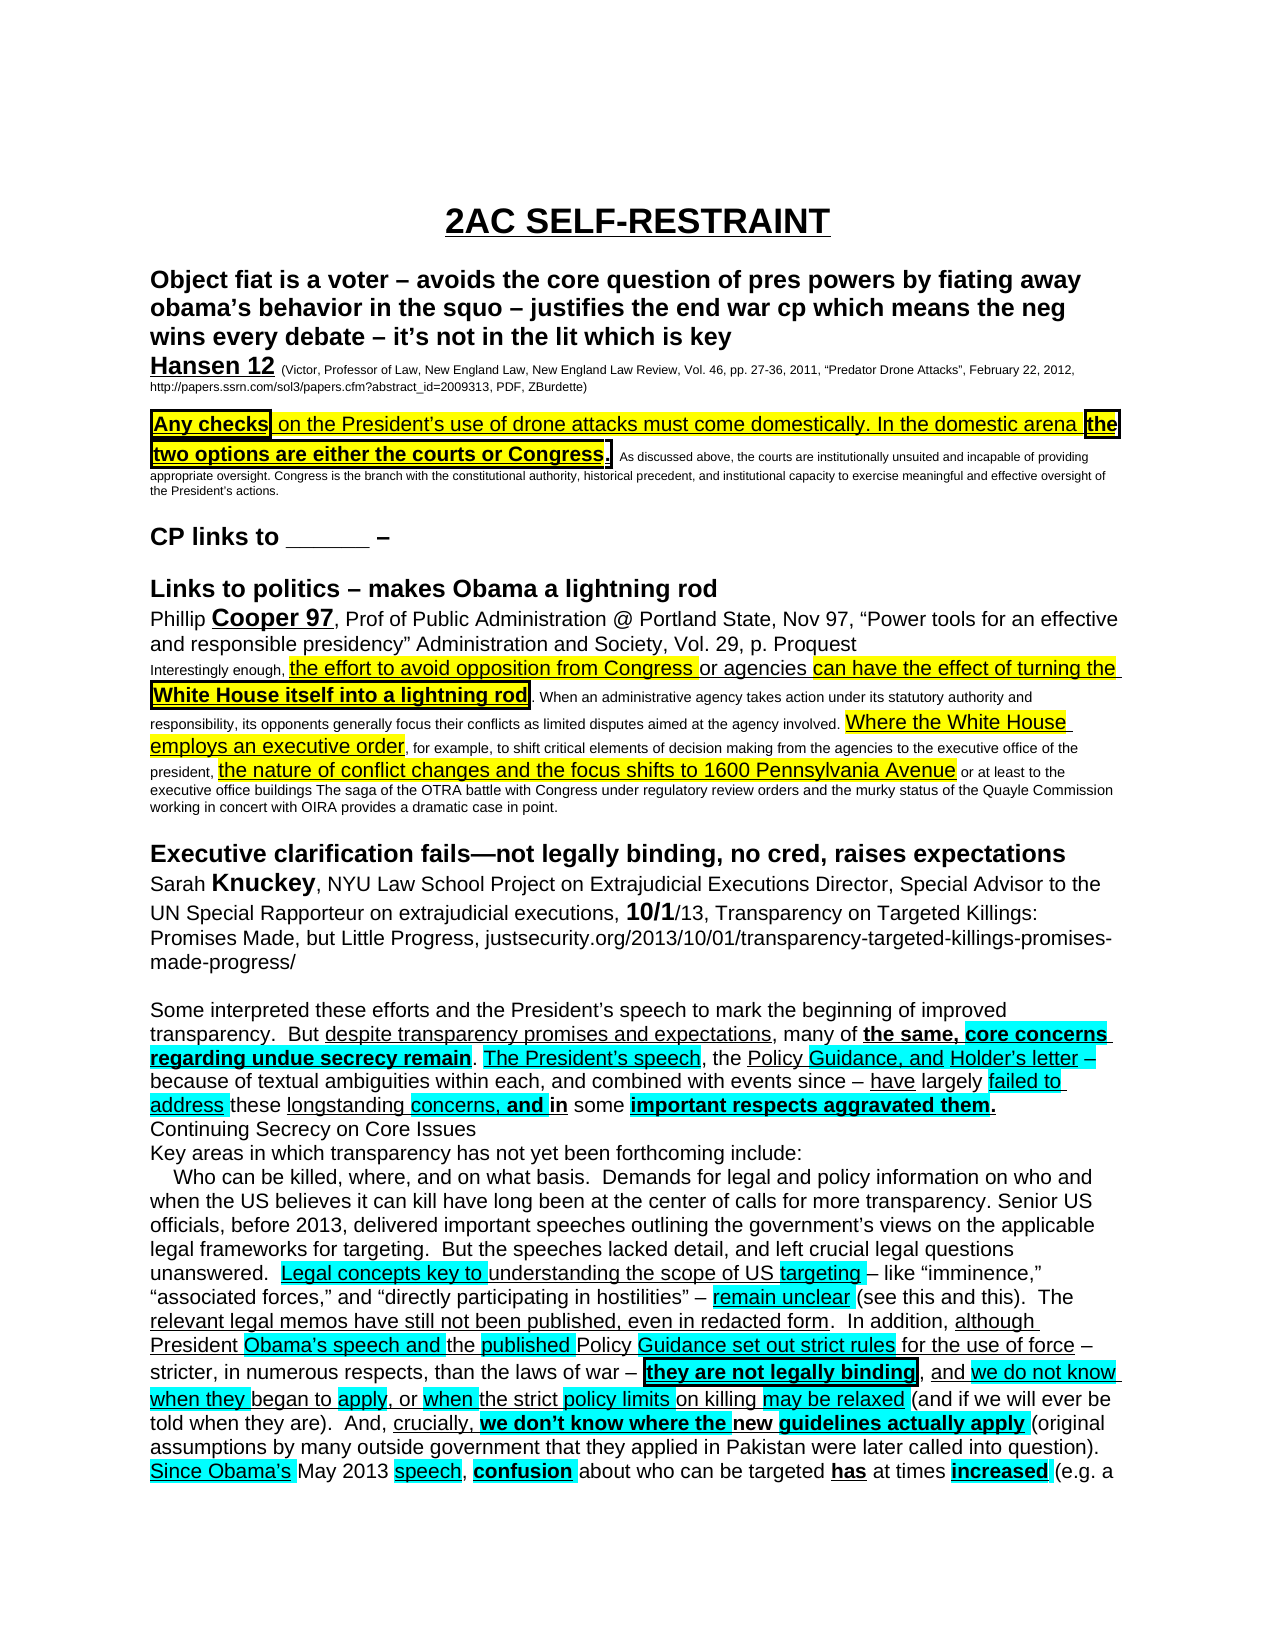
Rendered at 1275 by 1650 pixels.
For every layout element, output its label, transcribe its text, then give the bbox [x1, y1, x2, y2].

subtitle 2AC self-restraint [150, 200, 1125, 241]
text Continuing Secrecy on Core Issues [150, 1117, 1125, 1141]
text Links to politics – makes Obama a lightning rod [150, 574, 1125, 603]
text Interestingly enough, the effort to avoid opposition from Congress or agencies can have the effect of turning the White House itself into a lightning rod. When an administrative agency takes action under its statutory authority and responsibility, its opponents generally focus their conflicts as limited disputes aimed at the agency involved. Where the White House employs an executive order, for example, to shift critical elements of decision making from the agencies to the executive office of the president, the nature of conflict changes and the focus shifts to 1600 Pennsylvania Avenue or at least to the executive office buildings The saga of the OTRA battle with Congress under regulatory review orders and the murky status of the Quayle Commission working in concert with OIRA provides a dramatic case in point. [150, 656, 1125, 815]
text CP links to ______ – [150, 522, 1125, 550]
text Executive clarification fails—not legally binding, no cred, raises expectations [150, 839, 1125, 868]
text Any checks on the President’s use of drone attacks must come domestically. In the domestic arena the two options are either the courts or Congress. As discussed above, the courts are institutionally unsuited and incapable of providing appropriate oversight. Congress is the branch with the constitutional authority, historical precedent, and institutional capacity to exercise meaningful and effective oversight of the President’s actions. [150, 408, 1125, 498]
text Hansen 12 (Victor, Professor of Law, New England Law, New England Law Review, Vol. 46, pp. 27-36, 2011, “Predator Drone Attacks”, February 22, 2012, http://papers.ssrn.com/sol3/papers.cfm?abstract_id=2009313, PDF, ZBurdette) [150, 351, 1125, 394]
text Object fiat is a voter – avoids the core question of pres powers by fiating away obama’s behavior in the squo – justifies the end war cp which means the neg wins every debate – it’s not in the lit which is key [150, 265, 1125, 351]
text Sarah Knuckey, NYU Law School Project on Extrajudicial Executions Director, Special Advisor to the UN Special Rapporteur on extrajudicial executions, 10/1/13, Transparency on Targeted Killings: Promises Made, but Little Progress, justsecurity.org/2013/10/01/transparency-targeted-killings-promises-made-progress/ [150, 868, 1125, 973]
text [150, 1165, 1125, 1483]
text Some interpreted these efforts and the President’s speech to mark the beginning of improved transparency. But despite transparency promises and expectations, many of the same, core concerns regarding undue secrecy remain. The President’s speech, the Policy Guidance, and Holder’s letter – because of textual ambiguities within each, and combined with events since – have largely failed to address these longstanding concerns, and in some important respects aggravated them. [150, 997, 1125, 1117]
text Key areas in which transparency has not yet been forthcoming include: [150, 1141, 1125, 1165]
text Phillip Cooper 97, Prof of Public Administration @ Portland State, Nov 97, “Power tools for an effective and responsible presidency” Administration and Society, Vol. 29, p. Proquest [150, 603, 1125, 656]
